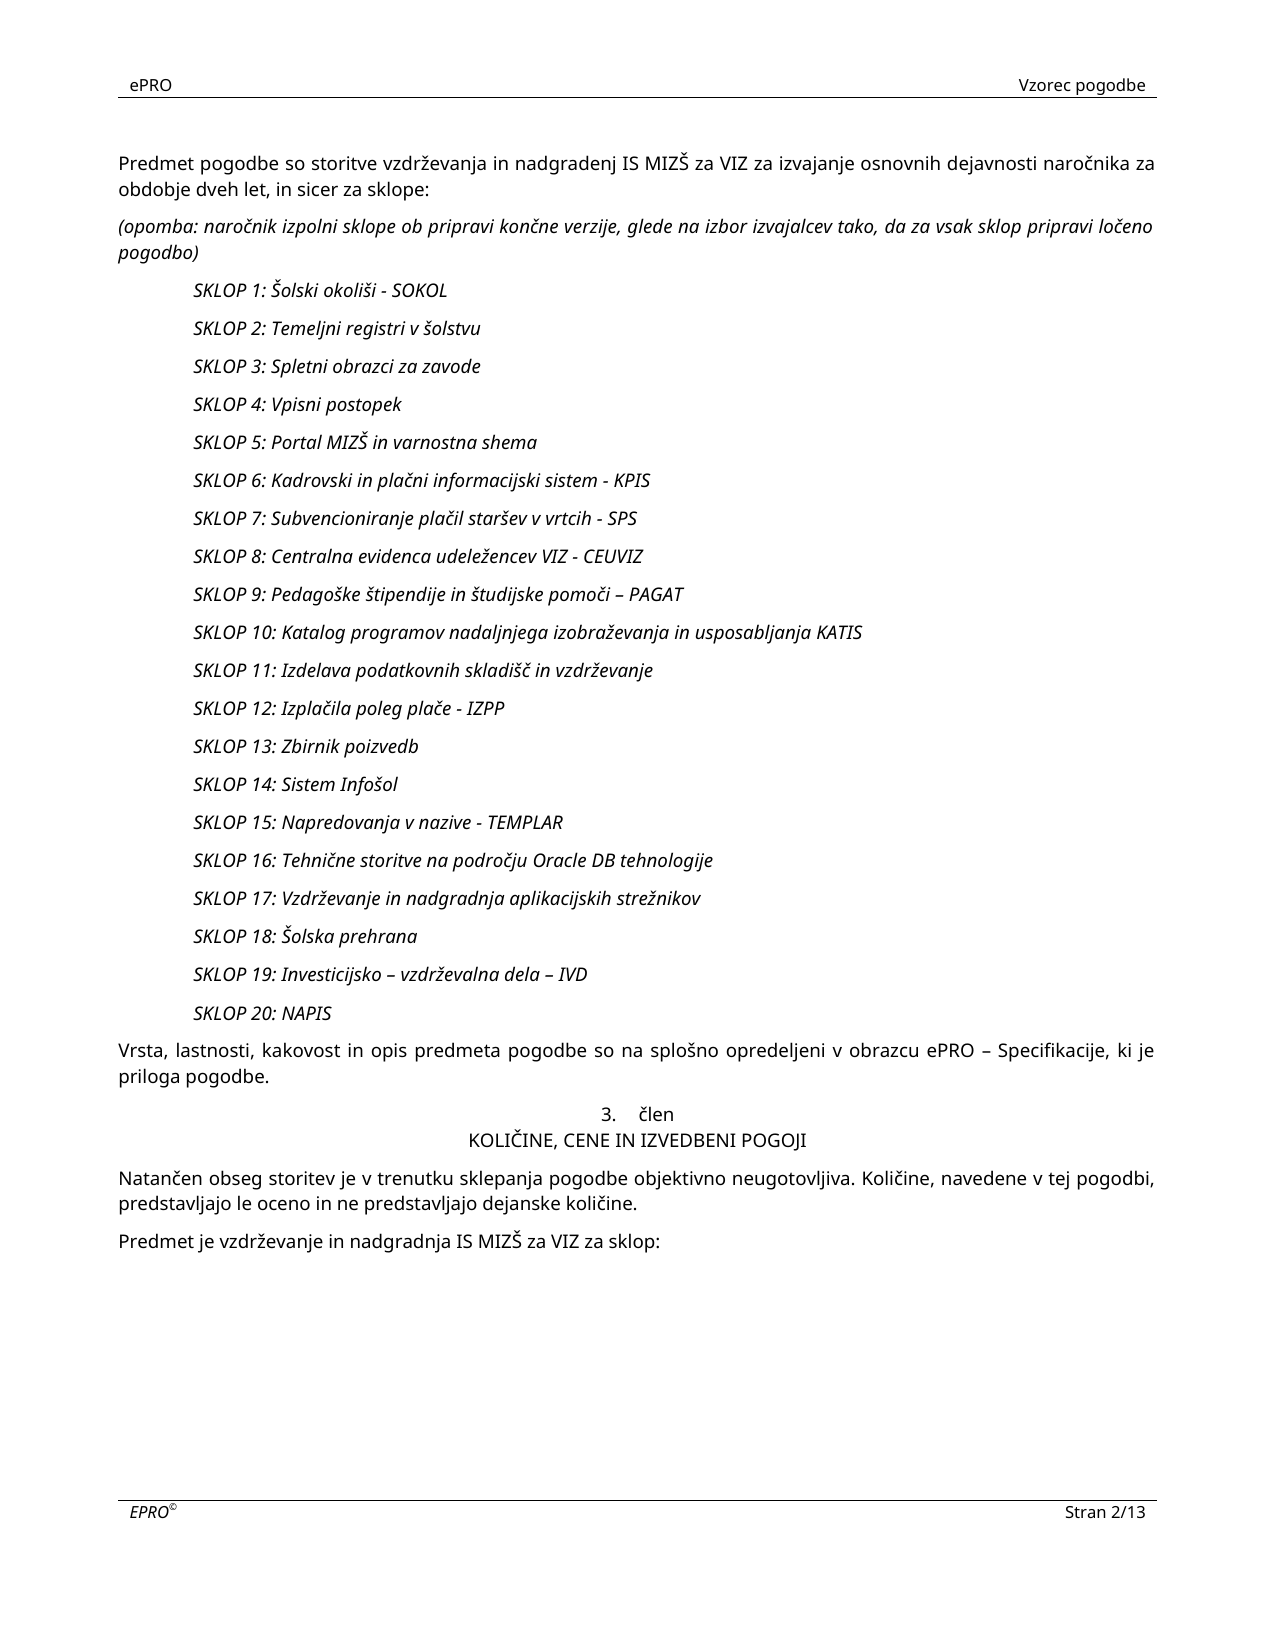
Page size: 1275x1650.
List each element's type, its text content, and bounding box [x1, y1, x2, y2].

text SKLOP 14: Sistem Infošol [193, 772, 1157, 797]
text Natančen obseg storitev je v trenutku sklepanja pogodbe objektivno neugotovljiva. Količine, navedene v tej pogodbi, predstavljajo le oceno in ne predstavljajo dejanske količine. [118, 1165, 1157, 1216]
text SKLOP 3: Spletni obrazci za zavode [193, 353, 1157, 379]
text Predmet je vzdrževanje in nadgradnja IS MIZŠ za VIZ za sklop: [118, 1228, 1157, 1254]
text SKLOP 2: Temeljni registri v šolstvu [193, 315, 1157, 341]
text SKLOP 19: Investicijsko – vzdrževalna dela – IVD [193, 962, 1157, 987]
text SKLOP 4: Vpisni postopek [193, 391, 1157, 417]
text SKLOP 6: Kadrovski in plačni informacijski sistem - KPIS [193, 467, 1157, 493]
text SKLOP 17: Vzdrževanje in nadgradnja aplikacijskih strežnikov [193, 886, 1157, 911]
text SKLOP 15: Napredovanja v nazive - TEMPLAR [193, 810, 1157, 835]
text SKLOP 9: Pedagoške štipendije in študijske pomoči – PAGAT [193, 582, 1157, 607]
text Predmet pogodbe so storitve vzdrževanja in nadgradenj IS MIZŠ za VIZ za izvajanje osnovnih dejavnosti naročnika za obdobje dveh let, in sicer za sklope: [118, 150, 1157, 201]
text SKLOP 5: Portal MIZŠ in varnostna shema [193, 429, 1157, 455]
text SKLOP 10: Katalog programov nadaljnjega izobraževanja in usposabljanja KATIS [193, 619, 1157, 645]
text SKLOP 11: Izdelava podatkovnih skladišč in vzdrževanje [193, 658, 1157, 683]
text SKLOP 8: Centralna evidenca udeležencev VIZ - CEUVIZ [193, 543, 1157, 569]
list člen [118, 1101, 1157, 1127]
text SKLOP 7: Subvencioniranje plačil staršev v vrtcih - SPS [193, 506, 1157, 531]
text SKLOP 18: Šolska prehrana [193, 924, 1157, 949]
text SKLOP 1: Šolski okoliši - SOKOL [193, 277, 1157, 303]
text SKLOP 13: Zbirnik poizvedb [193, 734, 1157, 759]
text Vrsta, lastnosti, kakovost in opis predmeta pogodbe so na splošno opredeljeni v obrazcu ePRO – Specifikacije, ki je priloga pogodbe. [118, 1038, 1157, 1089]
text KOLIČINE, CENE IN IZVEDBENI POGOJI [118, 1127, 1157, 1152]
text SKLOP 20: NAPIS [193, 1000, 1157, 1025]
text SKLOP 16: Tehnične storitve na področju Oracle DB tehnologije [193, 848, 1157, 873]
text (opomba: naročnik izpolni sklope ob pripravi končne verzije, glede na izbor izvajalcev tako, da za vsak sklop pripravi ločeno pogodbo) [118, 214, 1157, 265]
text SKLOP 12: Izplačila poleg plače - IZPP [193, 696, 1157, 721]
